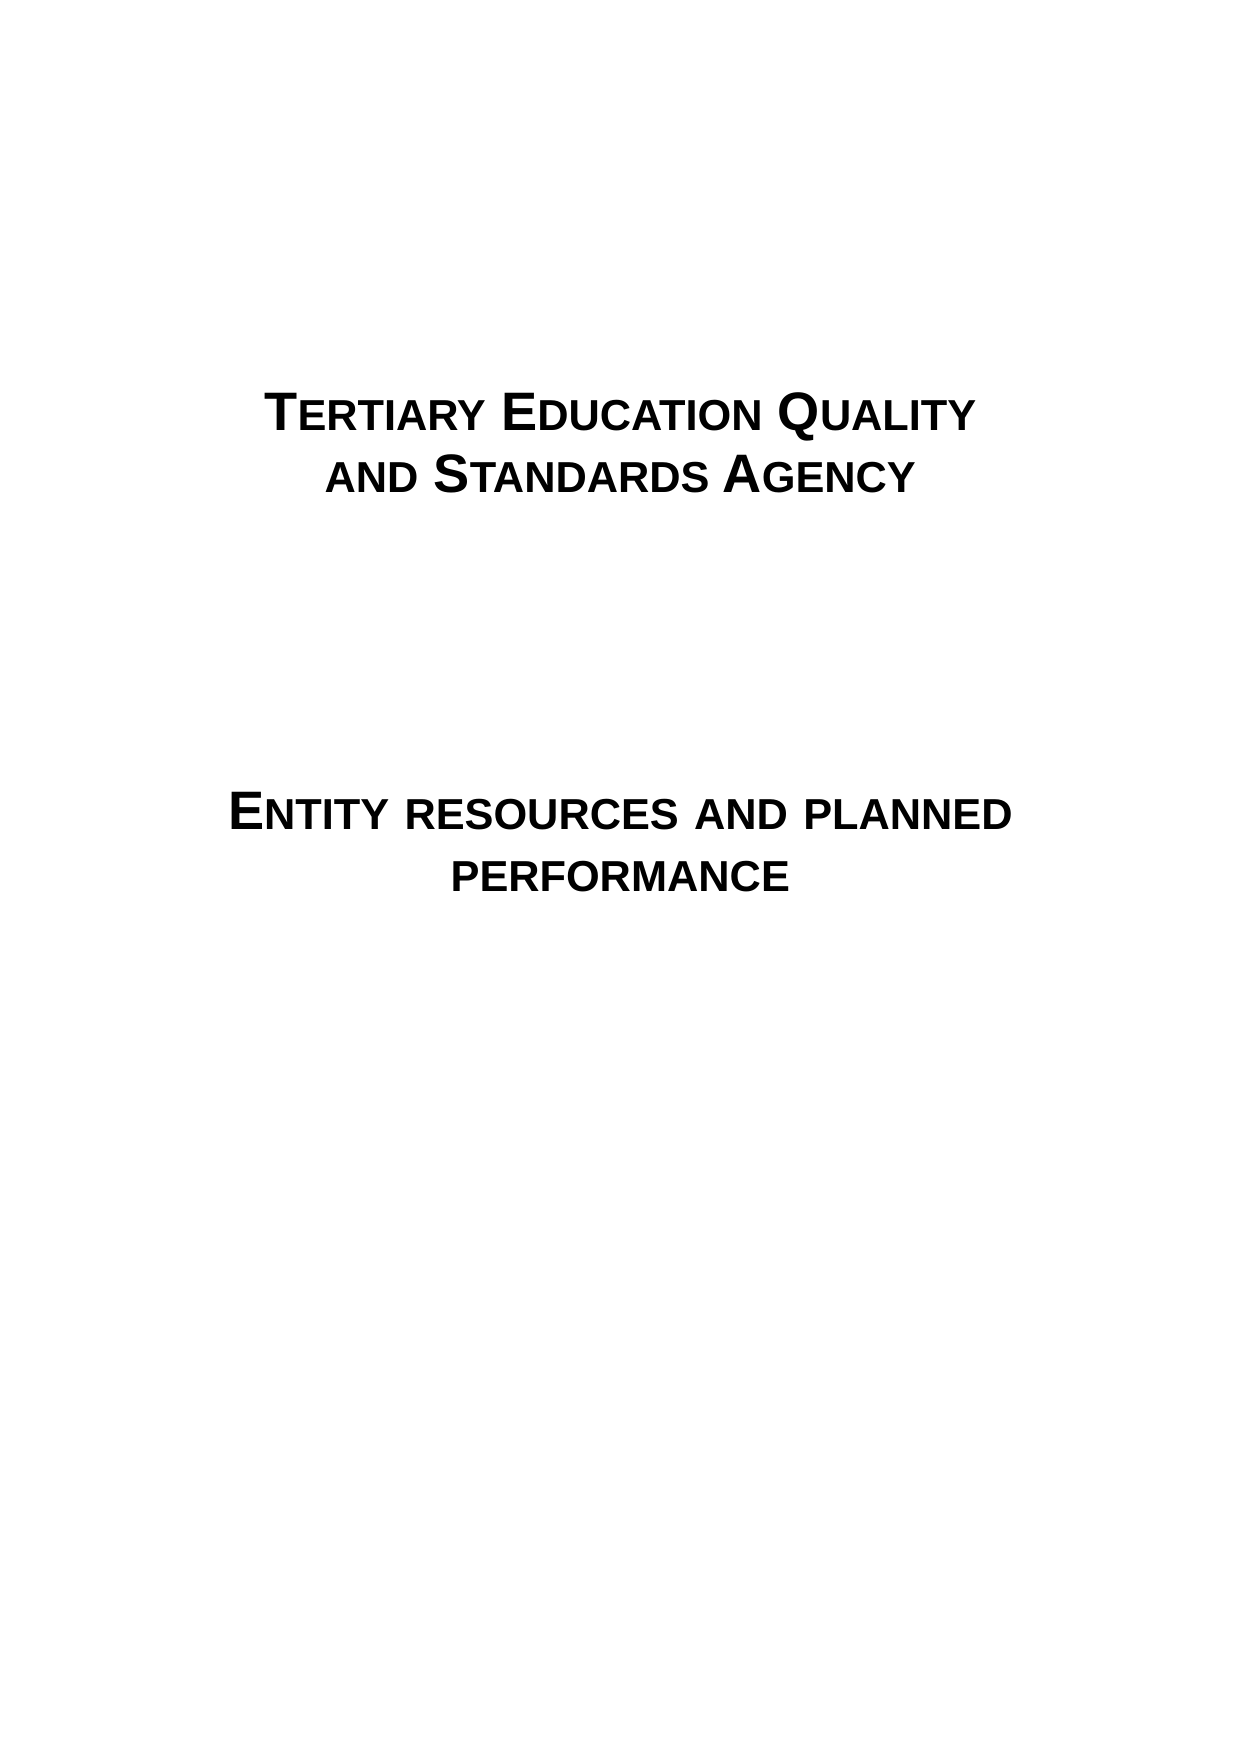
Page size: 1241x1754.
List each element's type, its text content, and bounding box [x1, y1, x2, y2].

subtitle Entity resources and planned performance [218, 778, 1022, 903]
subtitle Tertiary Education Quality and Standards Agency [218, 379, 1022, 504]
